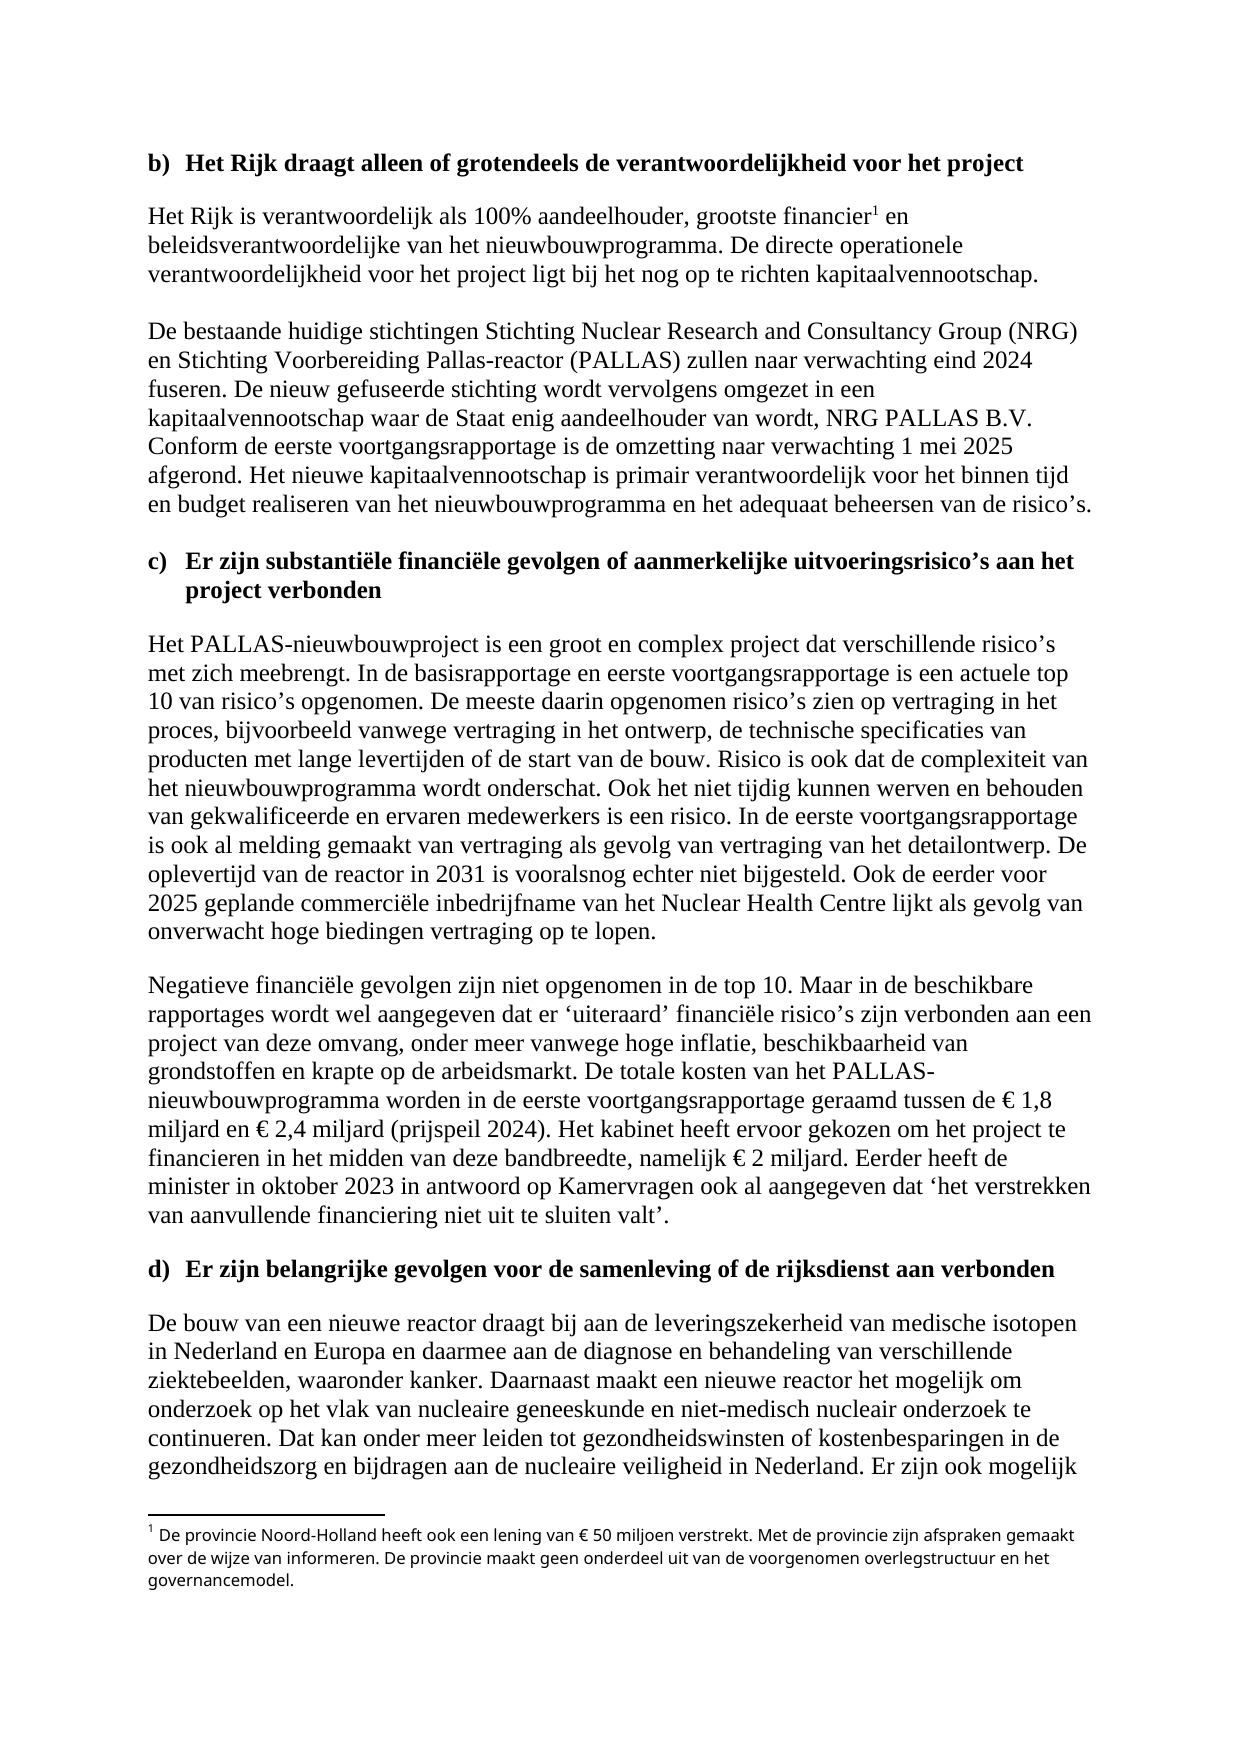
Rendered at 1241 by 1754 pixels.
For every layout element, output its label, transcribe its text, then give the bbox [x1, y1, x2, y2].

text Het PALLAS-nieuwbouwproject is een groot en complex project dat verschillende risico’s met zich meebrengt. In de basisrapportage en eerste voortgangsrapportage is een actuele top 10 van risico’s opgenomen. De meeste daarin opgenomen risico’s zien op vertraging in het proces, bijvoorbeeld vanwege vertraging in het ontwerp, de technische specificaties van producten met lange levertijden of de start van de bouw. Risico is ook dat de complexiteit van het nieuwbouwprogramma wordt onderschat. Ook het niet tijdig kunnen werven en behouden van gekwalificeerde en ervaren medewerkers is een risico. In de eerste voortgangsrapportage is ook al melding gemaakt van vertraging als gevolg van vertraging van het detailontwerp. De oplevertijd van de reactor in 2031 is vooralsnog echter niet bijgesteld. Ook de eerder voor 2025 geplande commerciële inbedrijfname van het Nuclear Health Centre lijkt als gevolg van onverwacht hoge biedingen vertraging op te lopen. [148, 629, 1093, 945]
list Er zijn substantiële financiële gevolgen of aanmerkelijke uitvoeringsrisico’s aan het project verbonden [148, 546, 1093, 604]
text De bestaande huidige stichtingen Stichting Nuclear Research and Consultancy Group (NRG) en Stichting Voorbereiding Pallas-reactor (PALLAS) zullen naar verwachting eind 2024 fuseren. De nieuw gefuseerde stichting wordt vervolgens omgezet in een kapitaalvennootschap waar de Staat enig aandeelhouder van wordt, NRG PALLAS B.V. Conform de eerste voortgangsrapportage is de omzetting naar verwachting 1 mei 2025 afgerond. Het nieuwe kapitaalvennootschap is primair verantwoordelijk voor het binnen tijd en budget realiseren van het nieuwbouwprogramma en het adequaat beheersen van de risico’s. [148, 316, 1093, 518]
list Er zijn belangrijke gevolgen voor de samenleving of de rijksdienst aan verbonden [148, 1254, 1093, 1283]
list Het Rijk draagt alleen of grotendeels de verantwoordelijkheid voor het project [148, 148, 1093, 176]
text Het Rijk is verantwoordelijk als 100% aandeelhouder, grootste financier en beleidsverantwoordelijke van het nieuwbouwprogramma. De directe operationele verantwoordelijkheid voor het project ligt bij het nog op te richten kapitaalvennootschap. [148, 201, 1093, 288]
text Negatieve financiële gevolgen zijn niet opgenomen in de top 10. Maar in de beschikbare rapportages wordt wel aangegeven dat er ‘uiteraard’ financiële risico’s zijn verbonden aan een project van deze omvang, onder meer vanwege hoge inflatie, beschikbaarheid van grondstoffen en krapte op de arbeidsmarkt. De totale kosten van het PALLAS-nieuwbouwprogramma worden in de eerste voortgangsrapportage geraamd tussen de € 1,8 miljard en € 2,4 miljard (prijspeil 2024). Het kabinet heeft ervoor gekozen om het project te financieren in het midden van deze bandbreedte, namelijk € 2 miljard. Eerder heeft de minister in oktober 2023 in antwoord op Kamervragen ook al aangegeven dat ‘het verstrekken van aanvullende financiering niet uit te sluiten valt’. [148, 970, 1093, 1229]
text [148, 1308, 1093, 1480]
